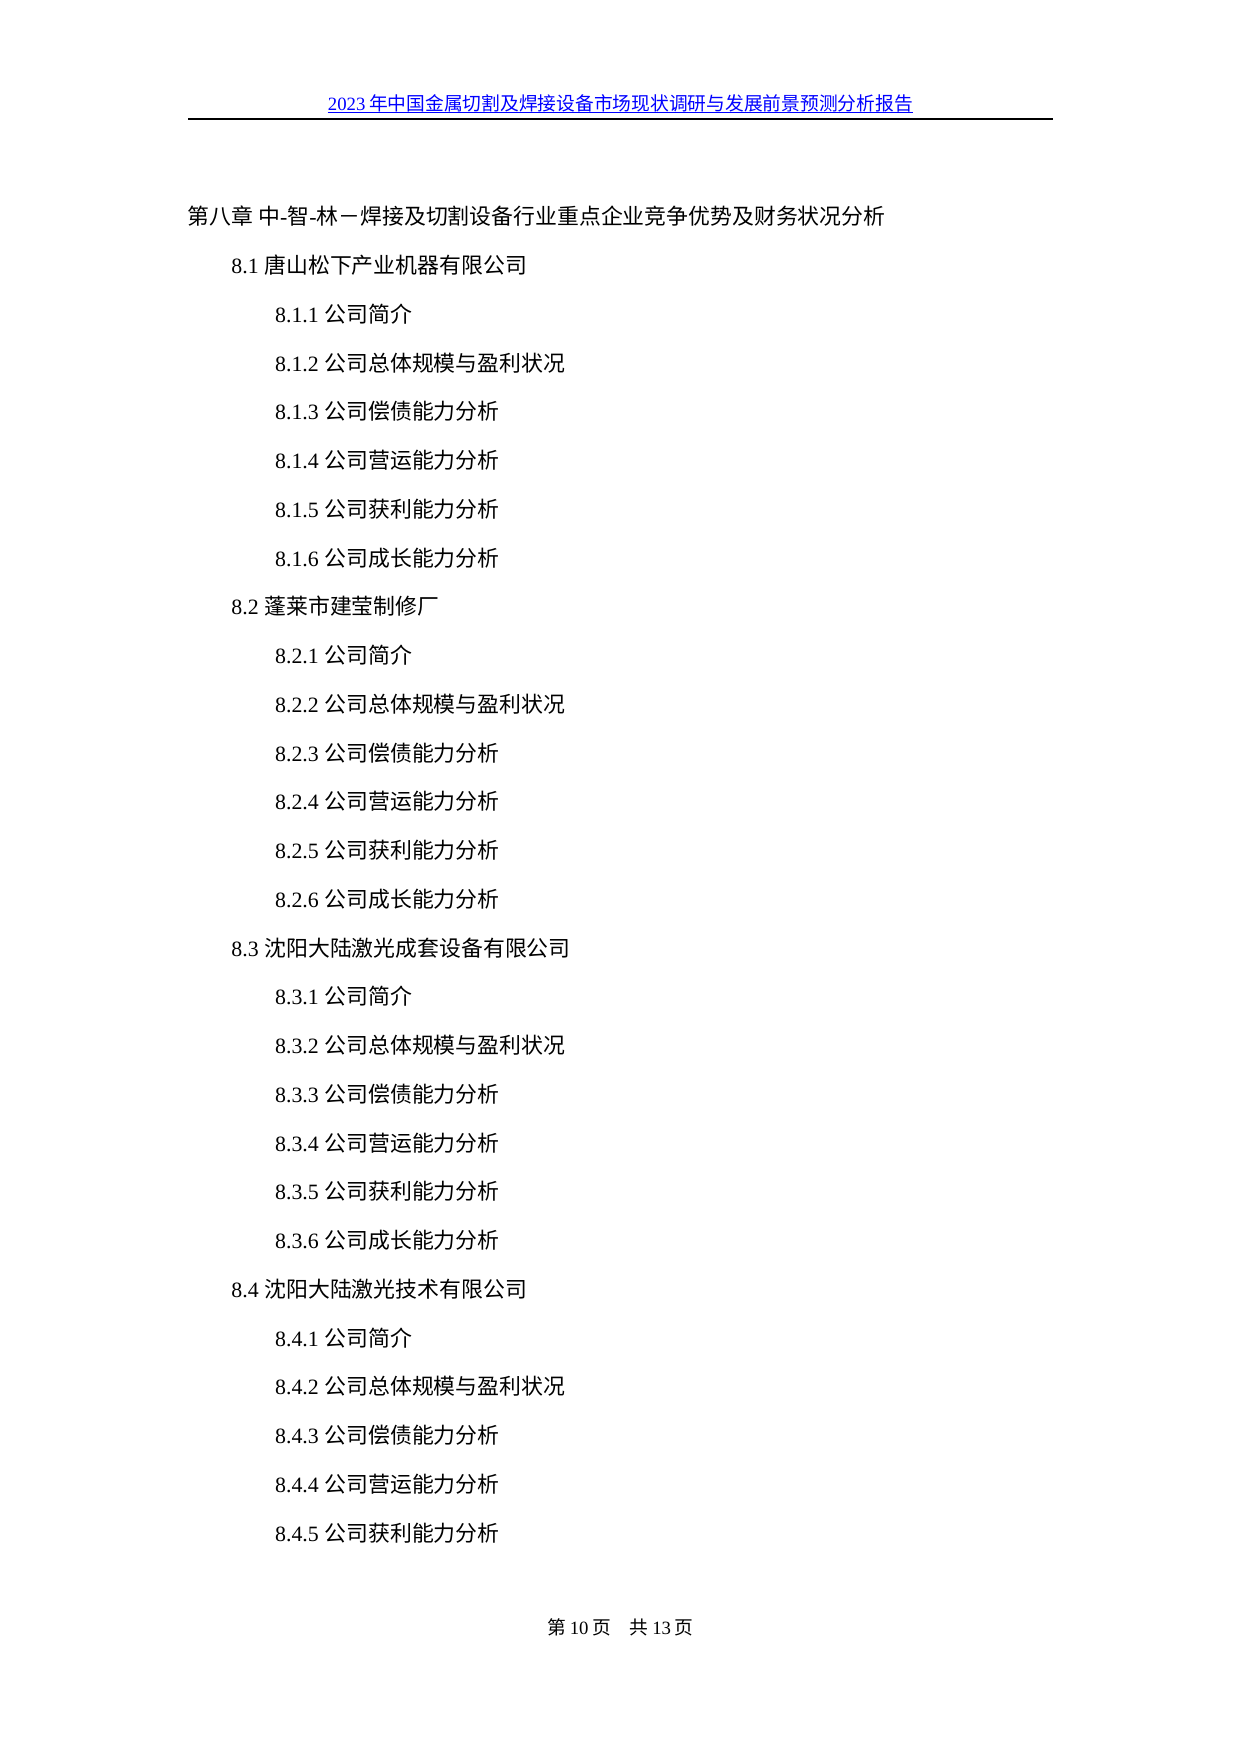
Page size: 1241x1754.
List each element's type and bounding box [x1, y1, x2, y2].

text [187, 150, 1053, 1548]
